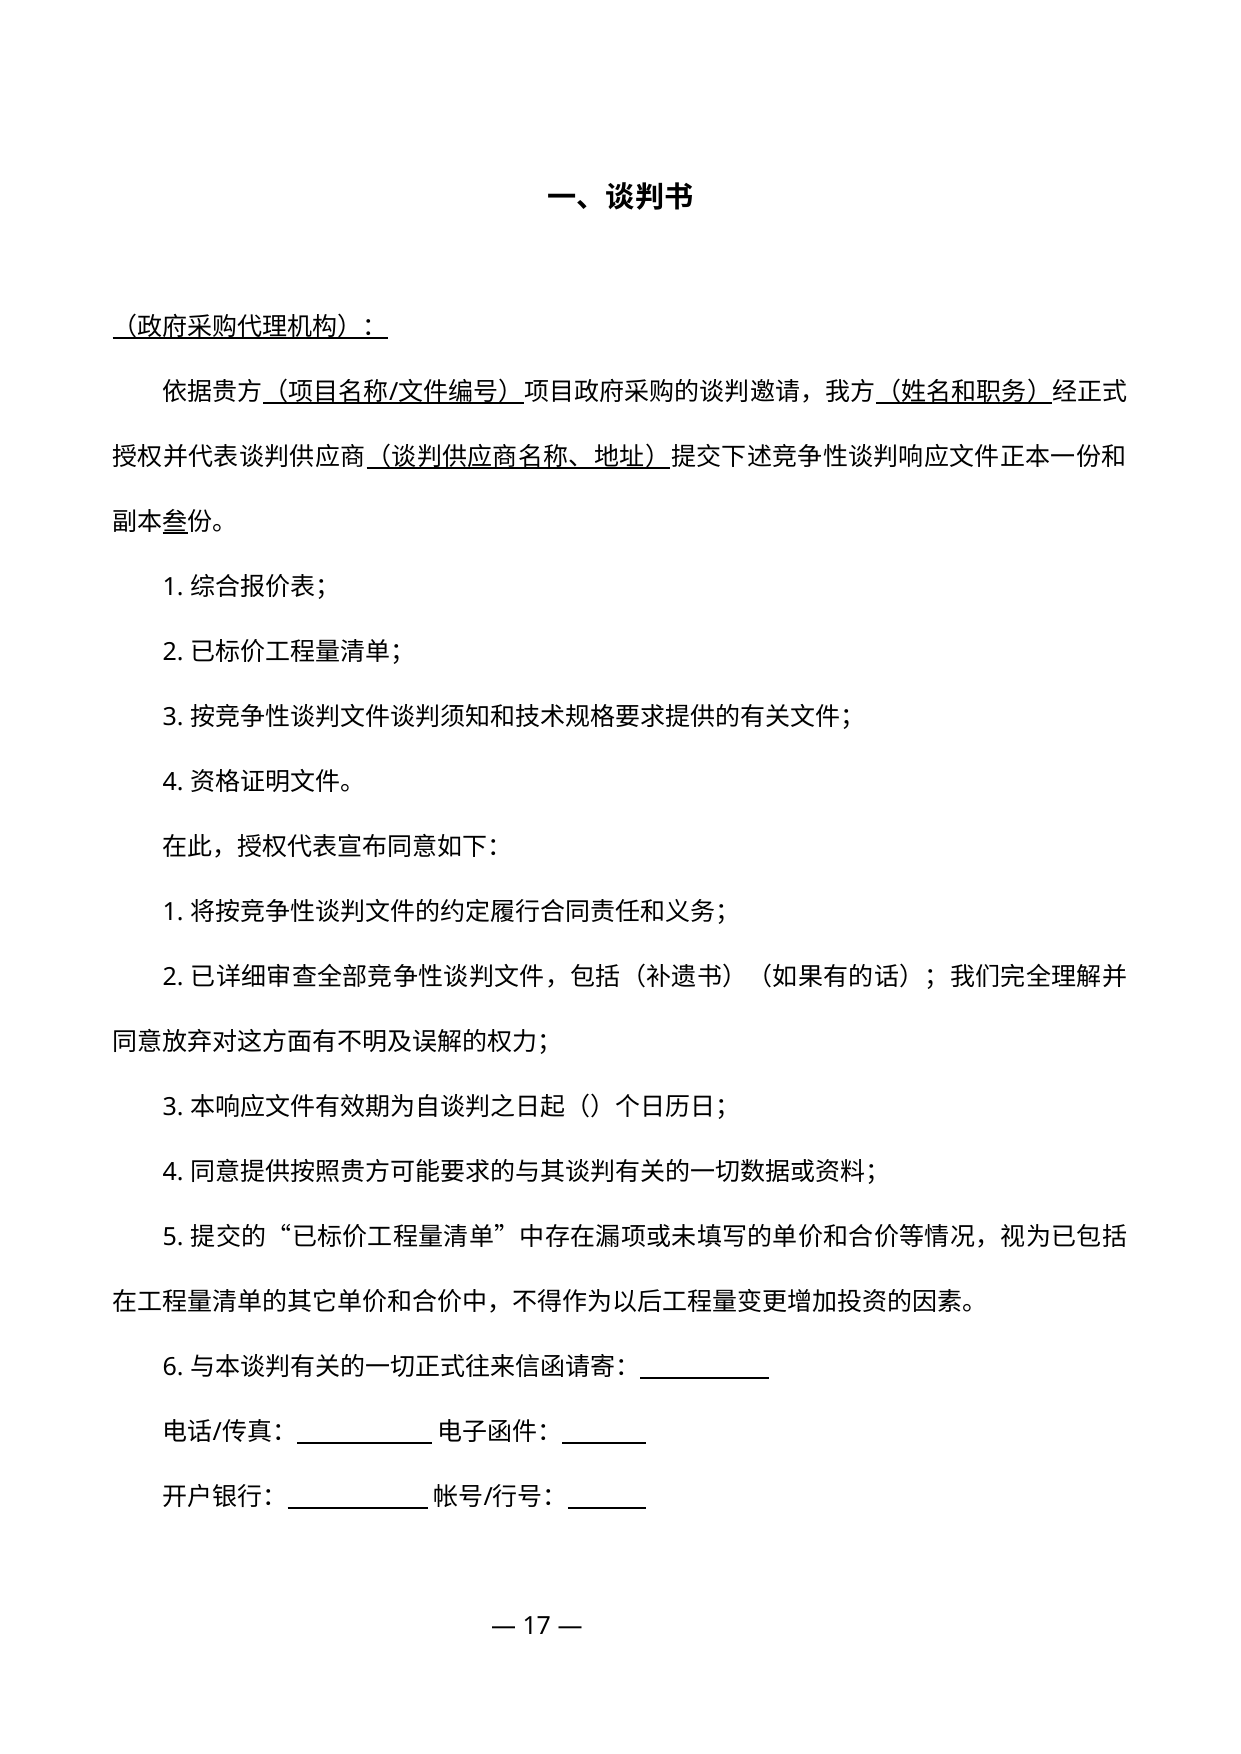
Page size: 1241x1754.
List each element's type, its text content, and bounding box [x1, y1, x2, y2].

text 一、谈判书 [112, 162, 1128, 227]
text 2. 已标价工程量清单； [112, 617, 1128, 682]
text 开户银行： 帐号/行号： [112, 1462, 1128, 1527]
text 2. 已详细审查全部竞争性谈判文件，包括（补遗书）（如果有的话）；我们完全理解并同意放弃对这方面有不明及误解的权力； [112, 942, 1128, 1072]
text 4. 资格证明文件。 [112, 747, 1128, 812]
text 电话/传真： 电子函件： [112, 1397, 1128, 1462]
text 在此，授权代表宣布同意如下： [112, 812, 1128, 877]
text （政府采购代理机构）： [112, 292, 1128, 357]
text 依据贵方（项目名称/文件编号）项目政府采购的谈判邀请，我方（姓名和职务）经正式授权并代表谈判供应商（谈判供应商名称、地址）提交下述竞争性谈判响应文件正本一份和副本叁份。 [112, 357, 1128, 552]
text 3. 本响应文件有效期为自谈判之日起（）个日历日； [112, 1072, 1128, 1137]
text 3. 按竞争性谈判文件谈判须知和技术规格要求提供的有关文件； [112, 682, 1128, 747]
text 6. 与本谈判有关的一切正式往来信函请寄： [112, 1332, 1128, 1397]
text 1. 综合报价表； [112, 552, 1128, 617]
text 4. 同意提供按照贵方可能要求的与其谈判有关的一切数据或资料； [112, 1137, 1128, 1202]
text 5. 提交的“已标价工程量清单”中存在漏项或未填写的单价和合价等情况，视为已包括在工程量清单的其它单价和合价中，不得作为以后工程量变更增加投资的因素。 [112, 1202, 1128, 1332]
text 1. 将按竞争性谈判文件的约定履行合同责任和义务； [112, 877, 1128, 942]
